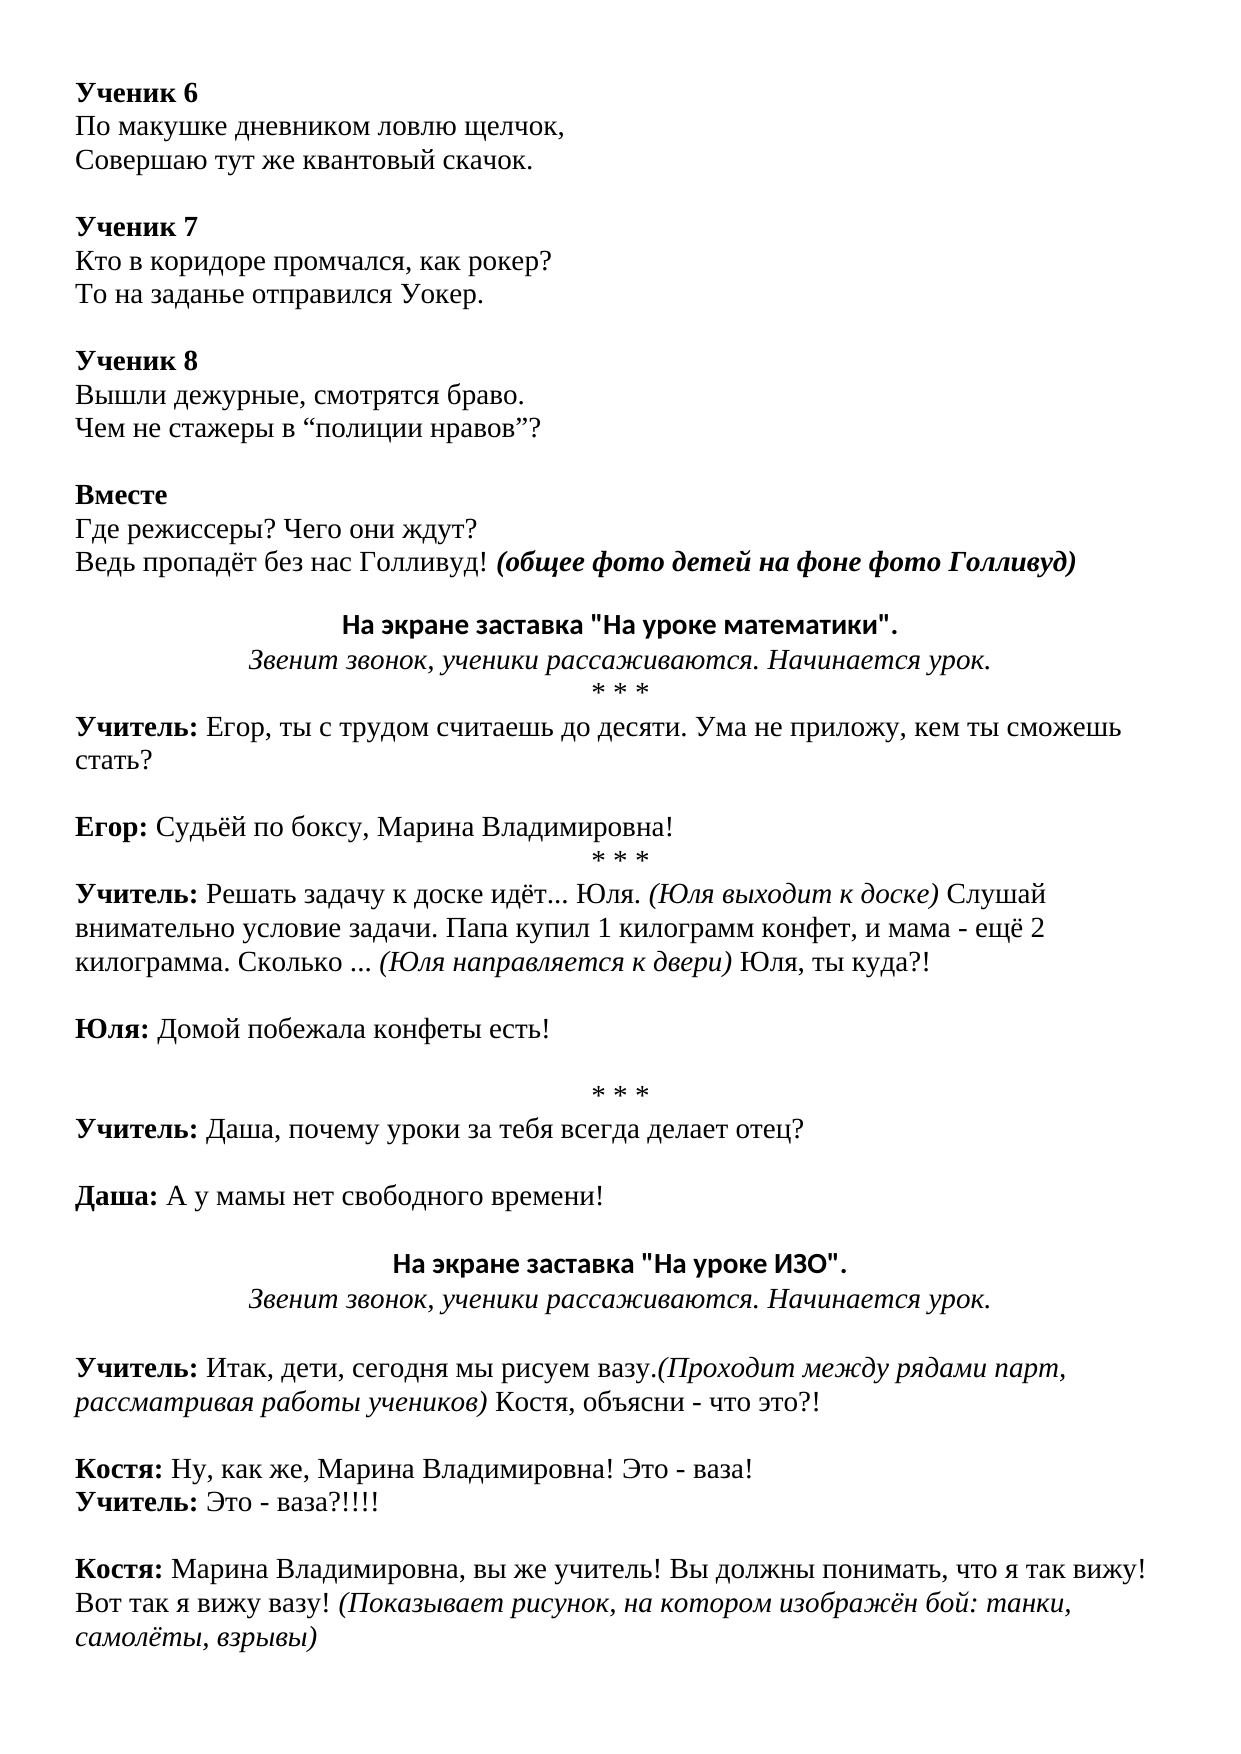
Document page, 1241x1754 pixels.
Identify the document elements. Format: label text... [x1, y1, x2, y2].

text Совершаю тут же квантовый скачок. [75, 142, 1165, 176]
text Учитель: Это - ваза?!!!! [75, 1484, 1165, 1518]
text На экране заставка "На уроке ИЗО". [75, 1246, 1165, 1281]
text Учитель: Итак, дети, сегодня мы рисуем вазу.(Проходит между рядами парт, рассматривая работы учеников) Костя, объясни - что это?! [75, 1350, 1165, 1417]
text * * * [75, 675, 1165, 709]
text Ведь пропадёт без нас Голливуд! (общее фото детей на фоне фото Голливуд) [75, 544, 1165, 578]
text * * * [75, 1078, 1165, 1111]
text Даша: А у мамы нет свободного времени! [75, 1178, 1165, 1212]
text Учитель: Решать задачу к доске идёт... Юля. (Юля выходит к доске) Слушай внимательно условие задачи. Папа купил 1 килограмм конфет, и мама - ещё 2 килограмма. Сколько ... (Юля направляется к двери) Юля, ты куда?! [75, 877, 1165, 977]
text Ученик 6 [75, 75, 1165, 108]
text * * * [75, 843, 1165, 877]
text Кто в коридоре промчался, как рокер? [75, 243, 1165, 276]
text Костя: Ну, как же, Марина Владимировна! Это - ваза! [75, 1451, 1165, 1484]
text То на заданье отправился Уокер. [75, 276, 1165, 310]
text Звенит звонок, ученики рассаживаются. Начинается урок. [75, 1281, 1165, 1315]
text Егор: Судьёй по боксу, Марина Владимировна! [75, 809, 1165, 843]
text Учитель: Даша, почему уроки за тебя всегда делает отец? [75, 1111, 1165, 1145]
text Ученик 8 [75, 343, 1165, 377]
text По макушке дневником ловлю щелчок, [75, 108, 1165, 142]
text Юля: Домой побежала конфеты есть! [75, 1011, 1165, 1044]
text Вместе [75, 477, 1165, 511]
text На экране заставка "На уроке математики". [75, 606, 1165, 642]
text Вышли дежурные, смотрятся браво. [75, 377, 1165, 410]
text Ученик 7 [75, 209, 1165, 243]
text Чем не стажеры в “полиции нравов”? [75, 410, 1165, 444]
text Звенит звонок, ученики рассаживаются. Начинается урок. [75, 642, 1165, 675]
text Где режиссеры? Чего они ждут? [75, 511, 1165, 544]
text Учитель: Егор, ты с трудом считаешь до десяти. Ума не приложу, кем ты сможешь стать? [75, 709, 1165, 776]
text Костя: Марина Владимировна, вы же учитель! Вы должны понимать, что я так вижу! Вот так я вижу вазу! (Показывает рисунок, на котором изображён бой: танки, самолёты, взрывы) [75, 1552, 1165, 1652]
